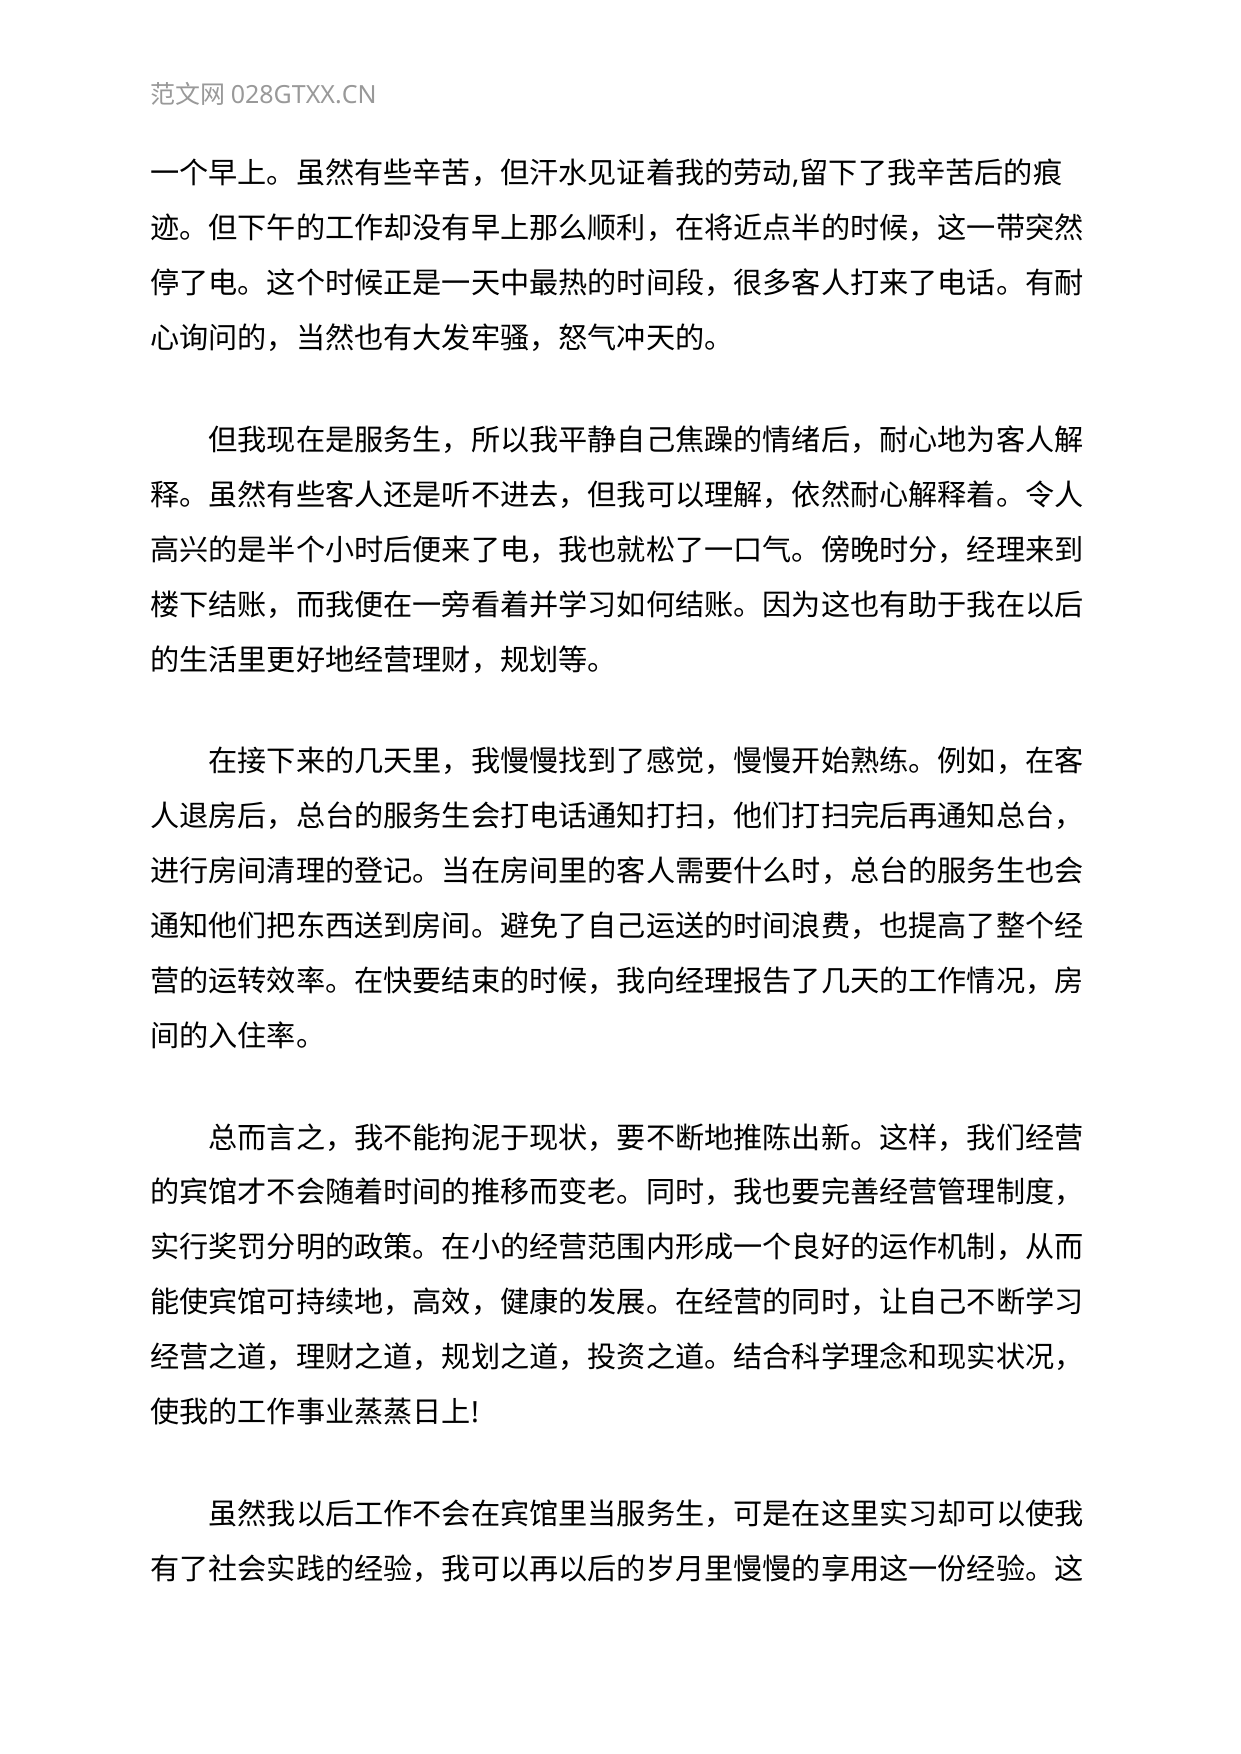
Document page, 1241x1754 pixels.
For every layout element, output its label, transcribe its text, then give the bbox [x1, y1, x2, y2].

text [150, 150, 1090, 357]
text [150, 1491, 1090, 1588]
text 但我现在是服务生，所以我平静自己焦躁的情绪后，耐心地为客人解释。虽然有些客人还是听不进去，但我可以理解，依然耐心解释着。令人高兴的是半个小时后便来了电，我也就松了一口气。傍晚时分，经理来到楼下结账，而我便在一旁看着并学习如何结账。因为这也有助于我在以后的生活里更好地经营理财，规划等。 [150, 417, 1090, 678]
text 在接下来的几天里，我慢慢找到了感觉，慢慢开始熟练。例如，在客人退房后，总台的服务生会打电话通知打扫，他们打扫完后再通知总台，进行房间清理的登记。当在房间里的客人需要什么时，总台的服务生也会通知他们把东西送到房间。避免了自己运送的时间浪费，也提高了整个经营的运转效率。在快要结束的时候，我向经理报告了几天的工作情况，房间的入住率。 [150, 738, 1090, 1055]
text 总而言之，我不能拘泥于现状，要不断地推陈出新。这样，我们经营的宾馆才不会随着时间的推移而变老。同时，我也要完善经营管理制度，实行奖罚分明的政策。在小的经营范围内形成一个良好的运作机制，从而能使宾馆可持续地，高效，健康的发展。在经营的同时，让自己不断学习经营之道，理财之道，规划之道，投资之道。结合科学理念和现实状况，使我的工作事业蒸蒸日上! [150, 1114, 1090, 1431]
